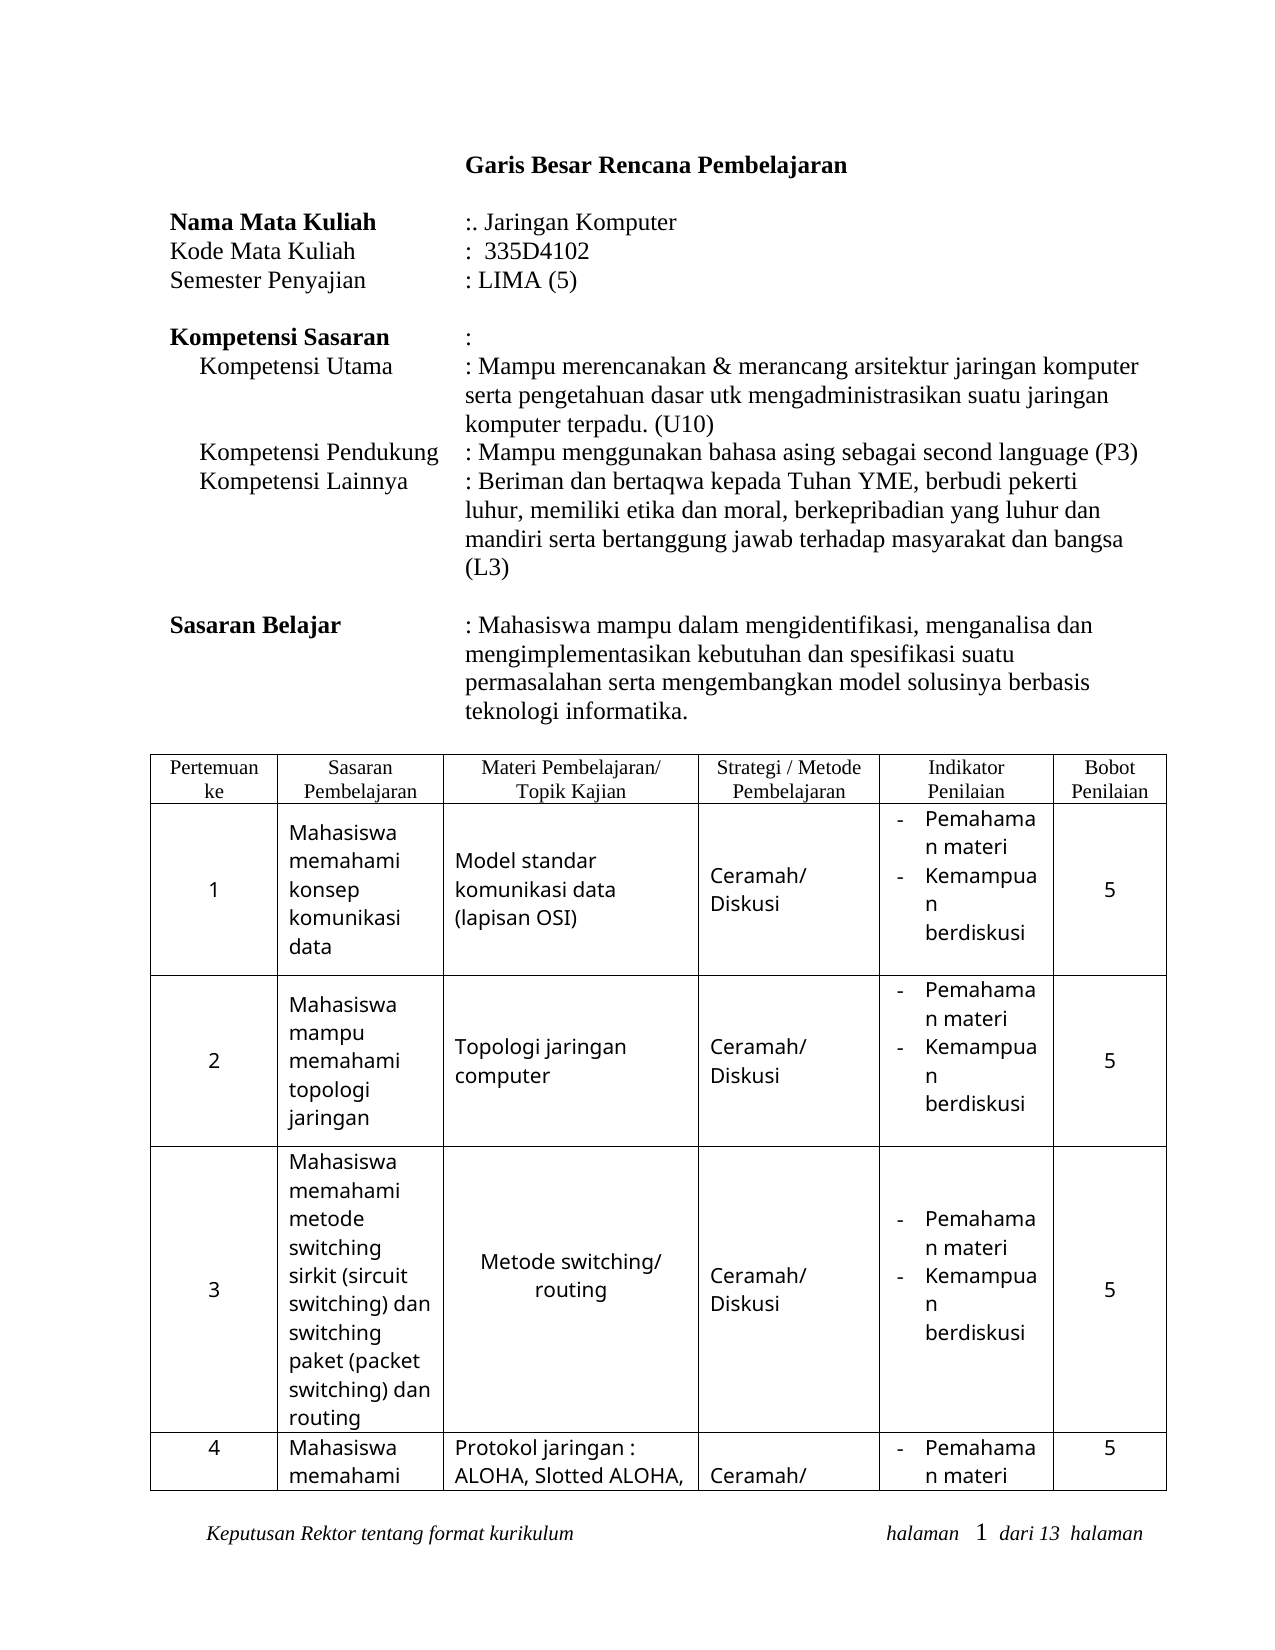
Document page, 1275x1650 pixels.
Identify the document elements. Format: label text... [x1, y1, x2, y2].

table_cell 5 [1054, 976, 1166, 1146]
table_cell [880, 1433, 1053, 1489]
table_cell Topologi jaringan computer [444, 976, 698, 1146]
text Garis Besar Rencana Pembelajaran [169, 150, 1143, 179]
text Kompetensi Pendukung : Mampu menggunakan bahasa asing sebagai second language (P3) [169, 437, 1143, 466]
table_cell Model standar komunikasi data (lapisan OSI) [444, 804, 698, 974]
text Kompetensi Sasaran : [169, 322, 1143, 351]
table_cell Pemahaman materi Kemampuan berdiskusi [880, 1147, 1053, 1432]
table_cell Mahasiswa memahami konsep komunikasi data [278, 804, 443, 974]
table_cell 1 [151, 804, 277, 974]
table_cell 5 [1054, 804, 1166, 974]
text Nama Mata Kuliah :. Jaringan Komputer [169, 207, 1143, 236]
text Kompetensi Lainnya : Beriman dan bertaqwa kepada Tuhan YME, berbudi pekerti luhur, memiliki etika dan moral, berkepribadian yang luhur dan mandiri serta bertanggung jawab terhadap masyarakat dan bangsa (L3) [169, 466, 1143, 581]
table_cell 5 [1054, 1433, 1166, 1489]
text Sasaran Belajar : Mahasiswa mampu dalam mengidentifikasi, menganalisa dan mengimplementasikan kebutuhan dan spesifikasi suatu permasalahan serta mengembangkan model solusinya berbasis teknologi informatika. [169, 610, 1143, 725]
table_header Strategi / Metode Pembelajaran [699, 755, 879, 803]
table_cell 3 [151, 1147, 277, 1432]
table_cell Ceramah/Diskusi [699, 1433, 879, 1489]
table_cell Pemahaman materi Kemampuan berdiskusi [880, 976, 1053, 1146]
table_cell Metode switching/ routing [444, 1147, 698, 1432]
table_header Pertemuan ke [151, 755, 277, 803]
text Semester Penyajian : LIMA (5) [169, 265, 1143, 294]
table_cell 5 [1054, 1147, 1166, 1432]
table_header Materi Pembelajaran/ Topik Kajian [444, 755, 698, 803]
text Kompetensi Utama : Mampu merencanakan & merancang arsitektur jaringan komputer serta pengetahuan dasar utk mengadministrasikan suatu jaringan komputer terpadu. (U10) [169, 351, 1143, 437]
table_cell Ceramah/Diskusi [699, 1147, 879, 1432]
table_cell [278, 1433, 443, 1489]
table_header Bobot Penilaian [1054, 755, 1166, 803]
table_header Sasaran Pembelajaran [278, 755, 443, 803]
table_cell Mahasiswa memahami metode switching sirkit (sircuit switching) dan switching paket (packet switching) dan routing [278, 1147, 443, 1432]
table_cell Mahasiswa mampu memahami topologi jaringan [278, 976, 443, 1146]
table_cell Pemahaman materi Kemampuan berdiskusi [880, 804, 1053, 974]
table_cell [444, 1433, 698, 1489]
table_header Indikator Penilaian [880, 755, 1053, 803]
table_cell 4 [151, 1433, 277, 1489]
table_cell Ceramah/Diskusi [699, 804, 879, 974]
text Kode Mata Kuliah : 335D4102 [169, 236, 1143, 265]
table_cell Ceramah/Diskusi [699, 976, 879, 1146]
table_cell 2 [151, 976, 277, 1146]
